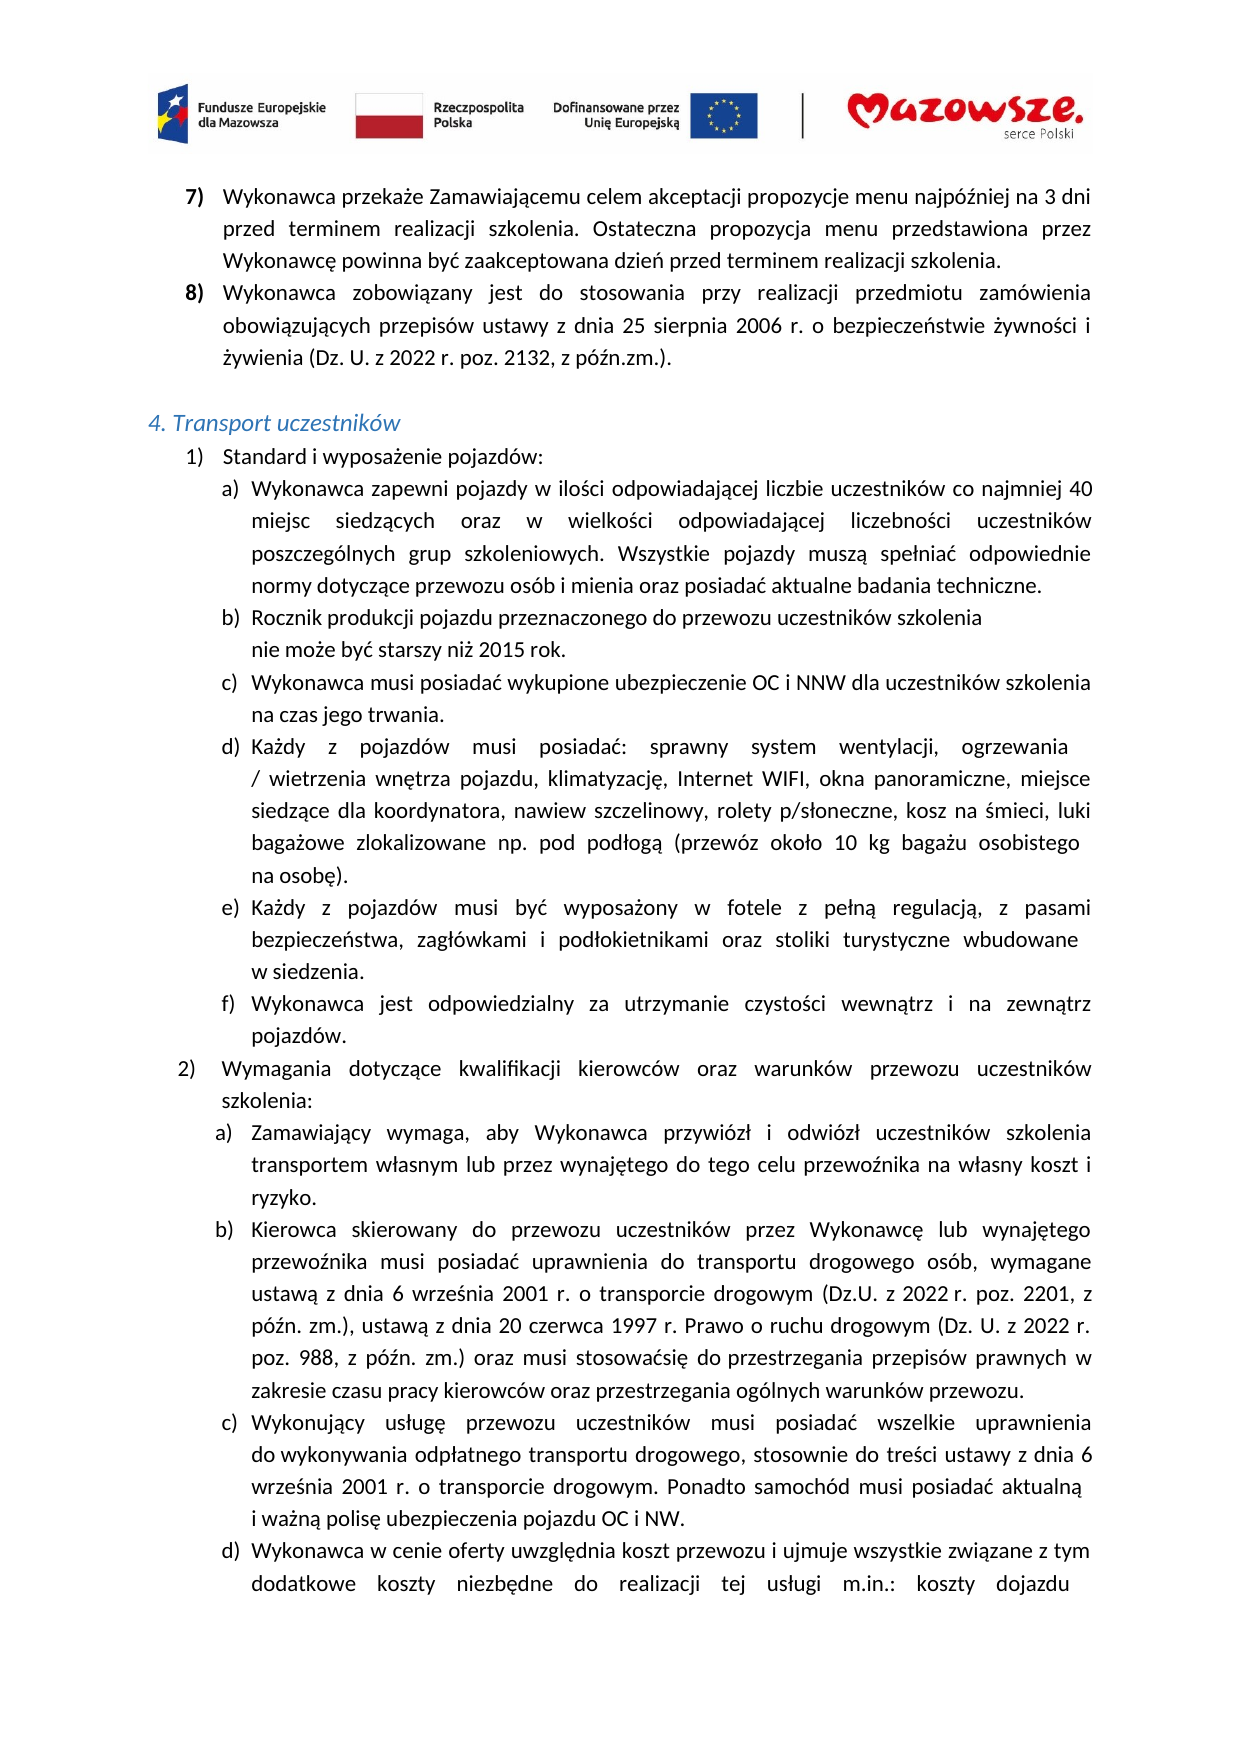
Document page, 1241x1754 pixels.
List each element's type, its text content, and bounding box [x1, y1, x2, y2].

list Każdy z pojazdów musi być wyposażony w fotele z pełną regulacją, z pasami bezpieczeństwa, zagłówkami i podłokietnikami oraz stoliki turystyczne wbudowane w siedzenia. [221, 893, 1093, 985]
list Wymagania dotyczące kwalifikacji kierowców oraz warunków przewozu uczestników szkolenia: [177, 1054, 1093, 1114]
list Kierowca skierowany do przewozu uczestników przez Wykonawcę lub wynajętego przewoźnika musi posiadać uprawnienia do transportu drogowego osób, wymagane ustawą z dnia 6 września 2001 r. o transporcie drogowym (Dz.U. z 2022 r. poz. 2201, z późn. zm.), ustawą z dnia 20 czerwca 1997 r. Prawo o ruchu drogowym (Dz. U. z 2022 r. poz. 988, z późn. zm.) oraz musi stosowaćsię do przestrzegania przepisów prawnych w zakresie czasu pracy kierowców oraz przestrzegania ogólnych warunków przewozu. [215, 1215, 1093, 1404]
list Rocznik produkcji pojazdu przeznaczonego do przewozu uczestników szkolenia nie może być starszy niż 2015 rok. [221, 603, 1093, 663]
list Standard i wyposażenie pojazdów: [185, 442, 1093, 470]
list Każdy z pojazdów musi posiadać: sprawny system wentylacji, ogrzewania / wietrzenia wnętrza pojazdu, klimatyzację, Internet WIFI, okna panoramiczne, miejsce siedzące dla koordynatora, nawiew szczelinowy, rolety p/słoneczne, kosz na śmieci, luki bagażowe zlokalizowane np. pod podłogą (przewóz około 10 kg bagażu osobistego na osobę). [221, 732, 1093, 889]
picture [147, 73, 1093, 154]
subtitle 4. Transport uczestników [148, 407, 1093, 438]
list Wykonawca jest odpowiedzialny za utrzymanie czystości wewnątrz i na zewnątrz pojazdów. [221, 989, 1093, 1050]
list Wykonujący usługę przewozu uczestników musi posiadać wszelkie uprawnienia do wykonywania odpłatnego transportu drogowego, stosownie do treści ustawy z dnia 6 września 2001 r. o transporcie drogowym. Ponadto samochód musi posiadać aktualną i ważną polisę ubezpieczenia pojazdu OC i NW. [221, 1408, 1093, 1532]
list Wykonawca zobowiązany jest do stosowania przy realizacji przedmiotu zamówienia obowiązujących przepisów ustawy z dnia 25 sierpnia 2006 r. o bezpieczeństwie żywności i żywienia (Dz. U. z 2022 r. poz. 2132, z późn.zm.). [185, 278, 1093, 371]
list Wykonawca musi posiadać wykupione ubezpieczenie OC i NNW dla uczestników szkolenia na czas jego trwania. [221, 668, 1093, 728]
list Zamawiający wymaga, aby Wykonawca przywiózł i odwiózł uczestników szkolenia transportem własnym lub przez wynajętego do tego celu przewoźnika na własny koszt i ryzyko. [215, 1118, 1093, 1211]
list Wykonawca zapewni pojazdy w ilości odpowiadającej liczbie uczestników co najmniej 40 miejsc siedzących oraz w wielkości odpowiadającej liczebności uczestników poszczególnych grup szkoleniowych. Wszystkie pojazdy muszą spełniać odpowiednie normy dotyczące przewozu osób i mienia oraz posiadać aktualne badania techniczne. [221, 474, 1093, 599]
list Wykonawca przekaże Zamawiającemu celem akceptacji propozycje menu najpóźniej na 3 dni przed terminem realizacji szkolenia. Ostateczna propozycja menu przedstawiona przez Wykonawcę powinna być zaakceptowana dzień przed terminem realizacji szkolenia. [185, 182, 1093, 274]
